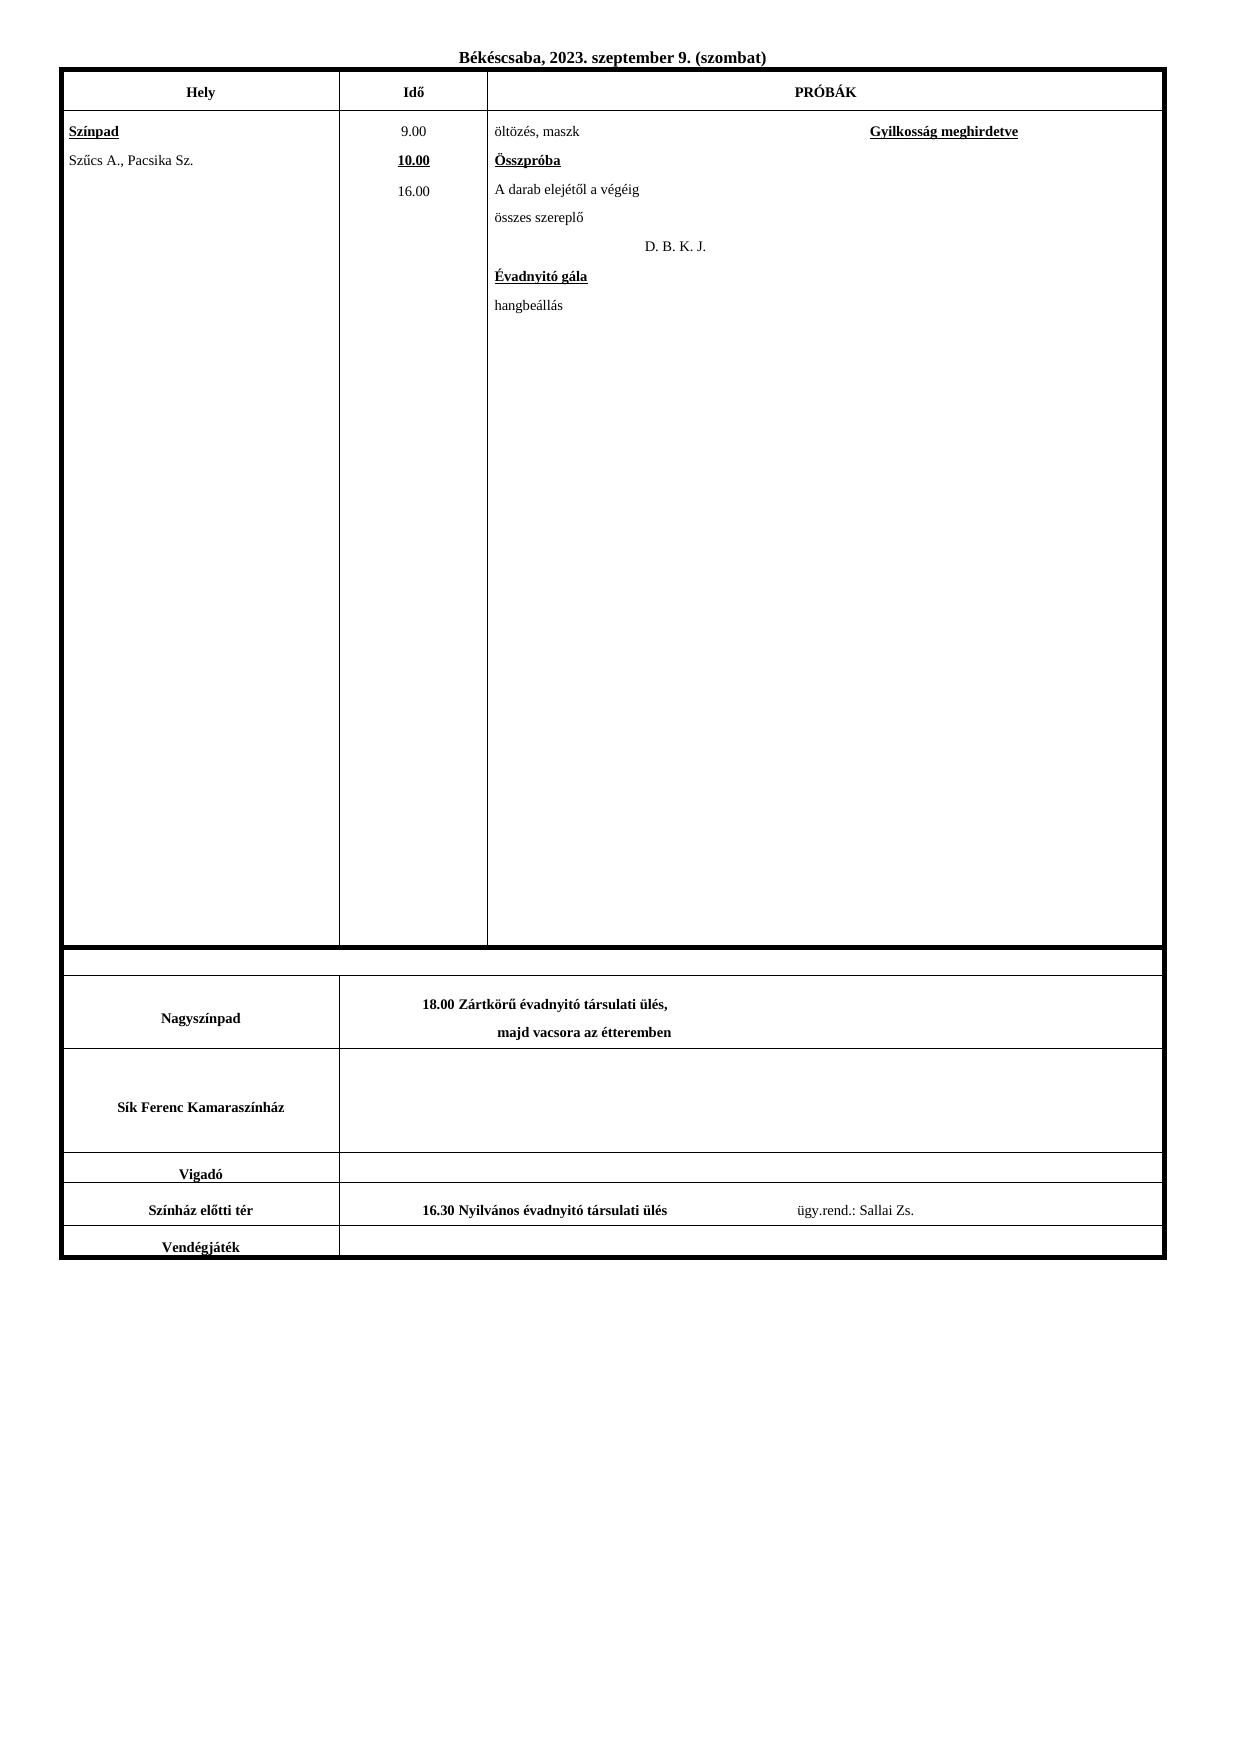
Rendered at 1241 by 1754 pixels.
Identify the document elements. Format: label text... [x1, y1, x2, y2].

table_cell [64, 950, 1162, 975]
table_cell 18.00 Zártkörű évadnyitó társulati ülés, majd vacsora az étteremben [340, 976, 1162, 1048]
table_cell öltözés, maszk Gyilkosság meghirdetve Összpróba A darab elejétől a végéig összes szereplő D. B. K. J. Évadnyitó gála hangbeállás [488, 111, 1162, 945]
table_cell 16.30 Nyilvános évadnyitó társulati ülés ügy.rend.: Sallai Zs. [340, 1183, 1162, 1225]
table_cell [340, 1153, 1162, 1182]
table_cell Vigadó [64, 1153, 339, 1182]
table_cell Vendégjáték [64, 1226, 339, 1255]
table_cell Színpad Szűcs A., Pacsika Sz. [64, 111, 339, 945]
table_cell Sík Ferenc Kamaraszínház [64, 1049, 339, 1152]
table_cell Nagyszínpad [64, 976, 339, 1048]
text Békéscsaba, 2023. szeptember 9. (szombat) [59, 33, 1167, 67]
table_cell [340, 1226, 1162, 1255]
table_cell Színház előtti tér [64, 1183, 339, 1225]
table_header Idő [340, 72, 487, 109]
table_header Hely [64, 72, 339, 109]
table_cell 9.00 10.00 16.00 [340, 111, 487, 945]
table_cell [340, 1049, 1162, 1152]
table_header PRÓBÁK [488, 72, 1162, 109]
